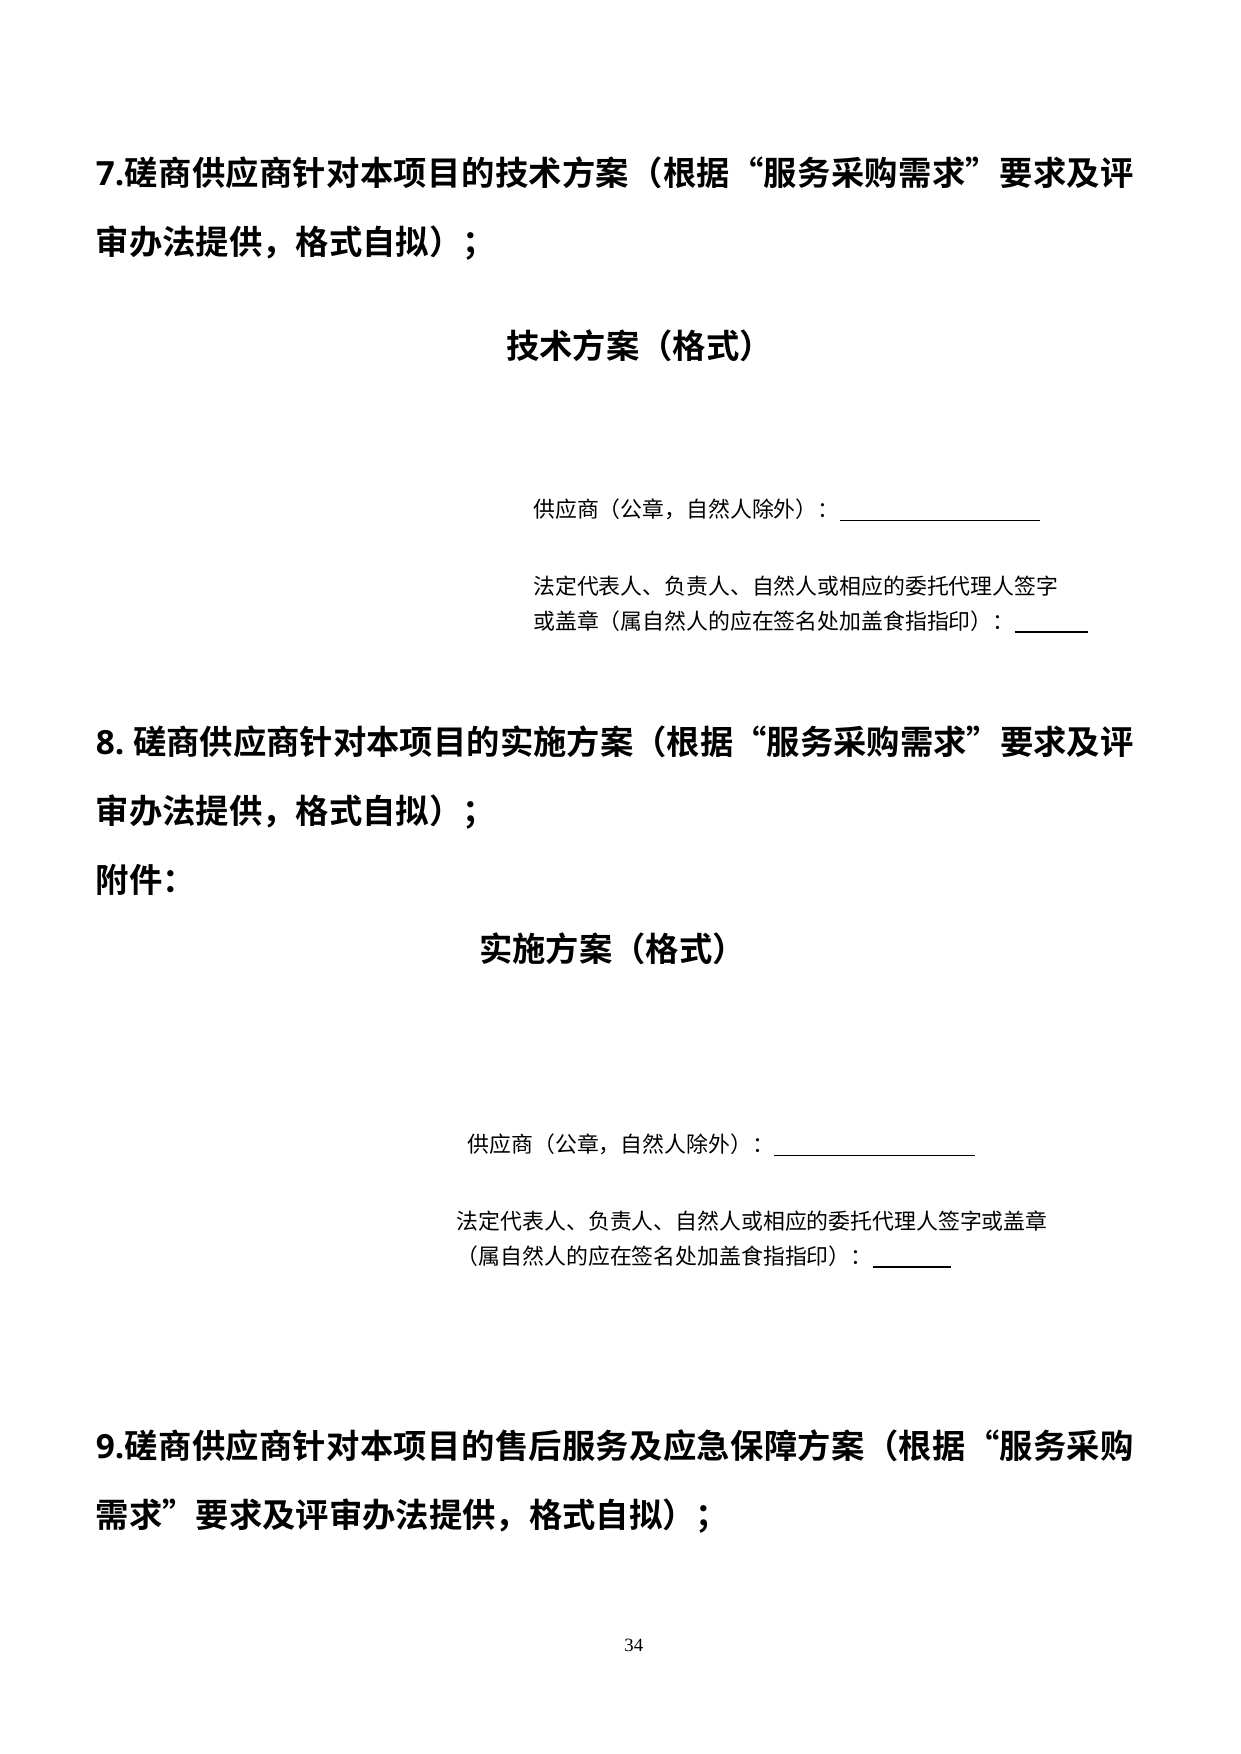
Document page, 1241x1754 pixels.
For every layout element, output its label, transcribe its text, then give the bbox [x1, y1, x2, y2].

text 供应商（公章，自然人除外）： [96, 1119, 1134, 1161]
text 技术方案（格式） [96, 309, 1134, 378]
text 实施方案（格式） [96, 913, 1134, 982]
text 法定代表人、负责人、自然人或相应的委托代理人签字或盖章 [402, 1203, 1134, 1237]
text 法定代表人、负责人、自然人或相应的委托代理人签字 [96, 568, 1134, 602]
text 9.磋商供应商针对本项目的售后服务及应急保障方案（根据“服务采购需求”要求及评审办法提供，格式自拟）； [96, 1410, 1134, 1548]
text 8. 磋商供应商针对本项目的实施方案（根据“服务采购需求”要求及评审办法提供，格式自拟）； [96, 706, 1134, 844]
text 7.磋商供应商针对本项目的技术方案（根据“服务采购需求”要求及评审办法提供，格式自拟）； [96, 137, 1134, 274]
text 附件： [96, 844, 1134, 913]
text 或盖章（属自然人的应在签名处加盖食指指印）： [96, 602, 1134, 637]
text 供应商（公章，自然人除外）： [96, 484, 1134, 526]
text （属自然人的应在签名处加盖食指指印）： [402, 1237, 1134, 1272]
